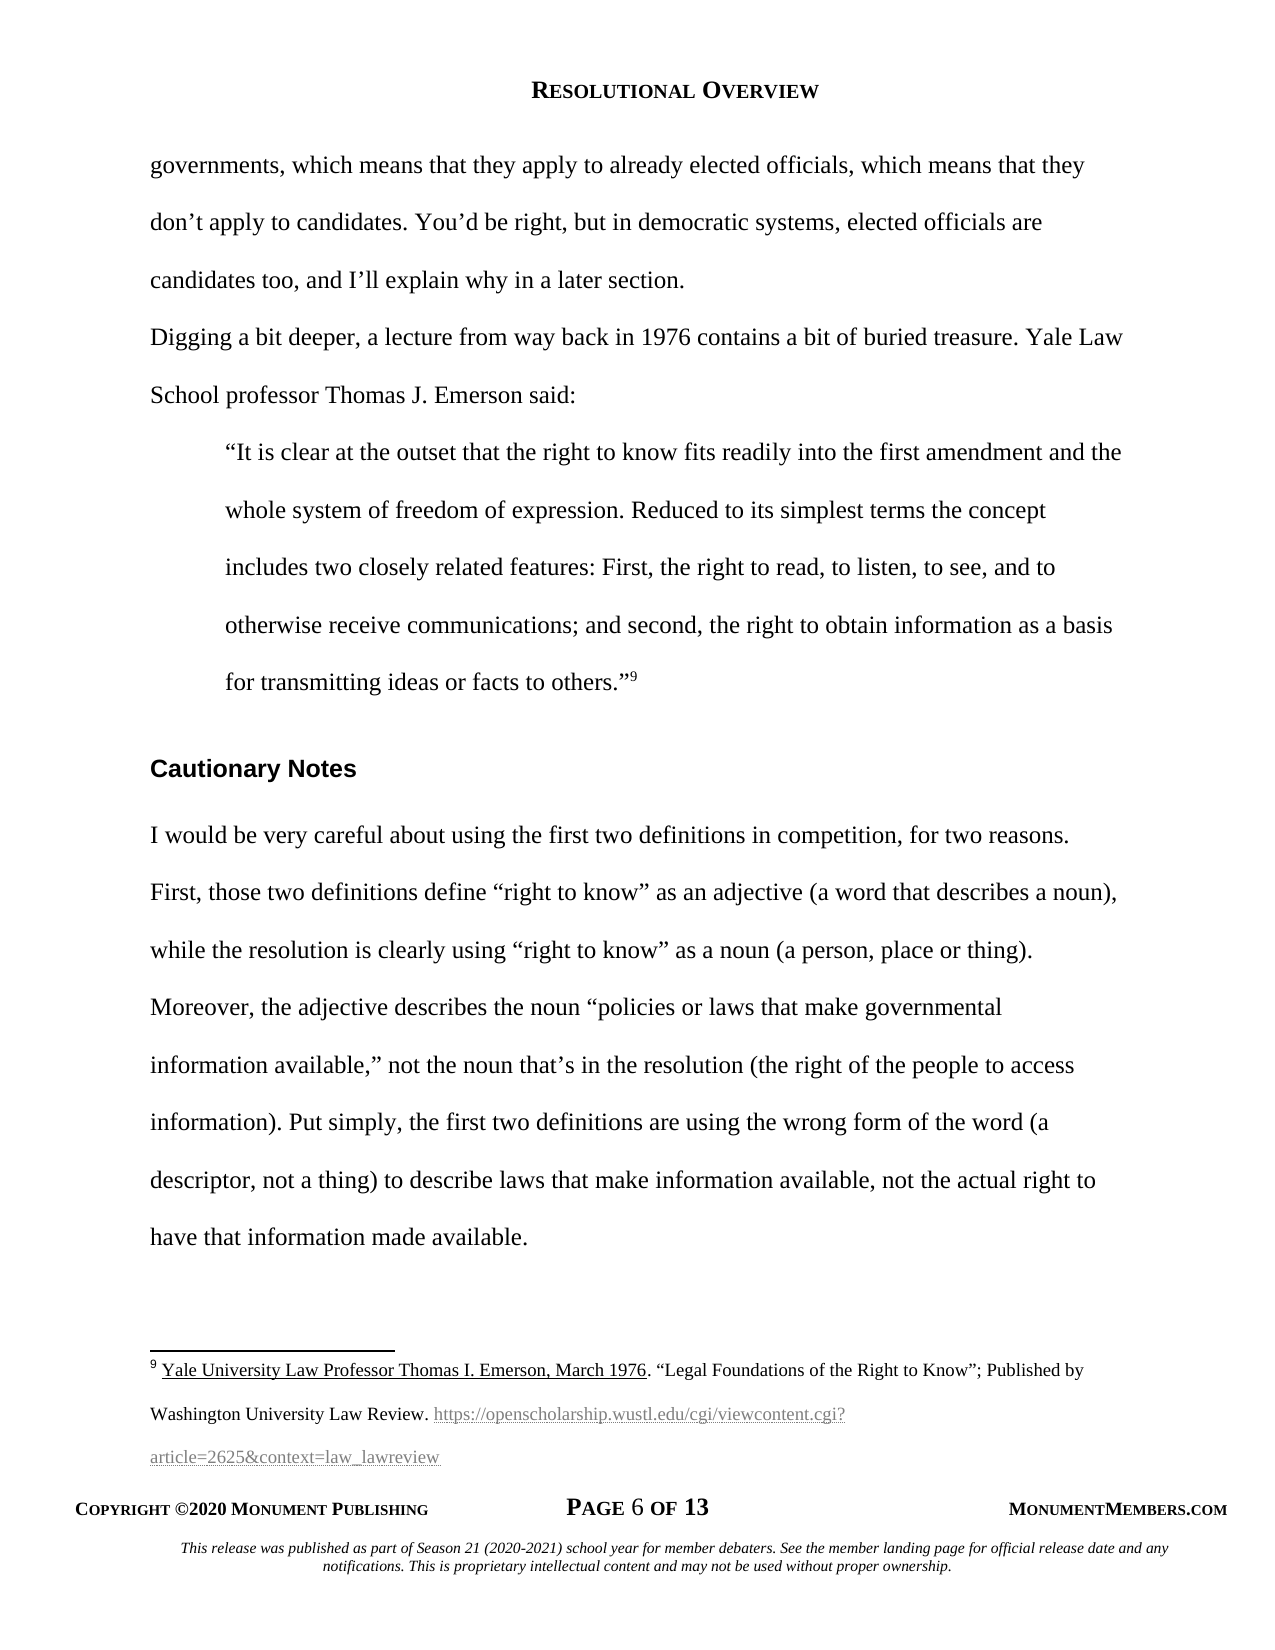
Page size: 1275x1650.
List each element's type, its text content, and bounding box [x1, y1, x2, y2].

text Digging a bit deeper, a lecture from way back in 1976 contains a bit of buried treasure. Yale Law School professor Thomas J. Emerson said: [150, 322, 1125, 409]
subtitle Cautionary Notes [150, 754, 1125, 783]
text I would be very careful about using the first two definitions in competition, for two reasons. First, those two definitions define “right to know” as an adjective (a word that describes a noun), while the resolution is clearly using “right to know” as a noun (a person, place or thing). Moreover, the adjective describes the noun “policies or laws that make governmental information available,” not the noun that’s in the resolution (the right of the people to access information). Put simply, the first two definitions are using the wrong form of the word (a descriptor, not a thing) to describe laws that make information available, not the actual right to have that information made available. [150, 820, 1125, 1251]
text “It is clear at the outset that the right to know fits readily into the first amendment and the whole system of freedom of expression. Reduced to its simplest terms the concept includes two closely related features: First, the right to read, to listen, to see, and to otherwise receive communications; and second, the right to obtain information as a basis for transmitting ideas or facts to others.” [225, 437, 1125, 696]
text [150, 150, 1125, 294]
